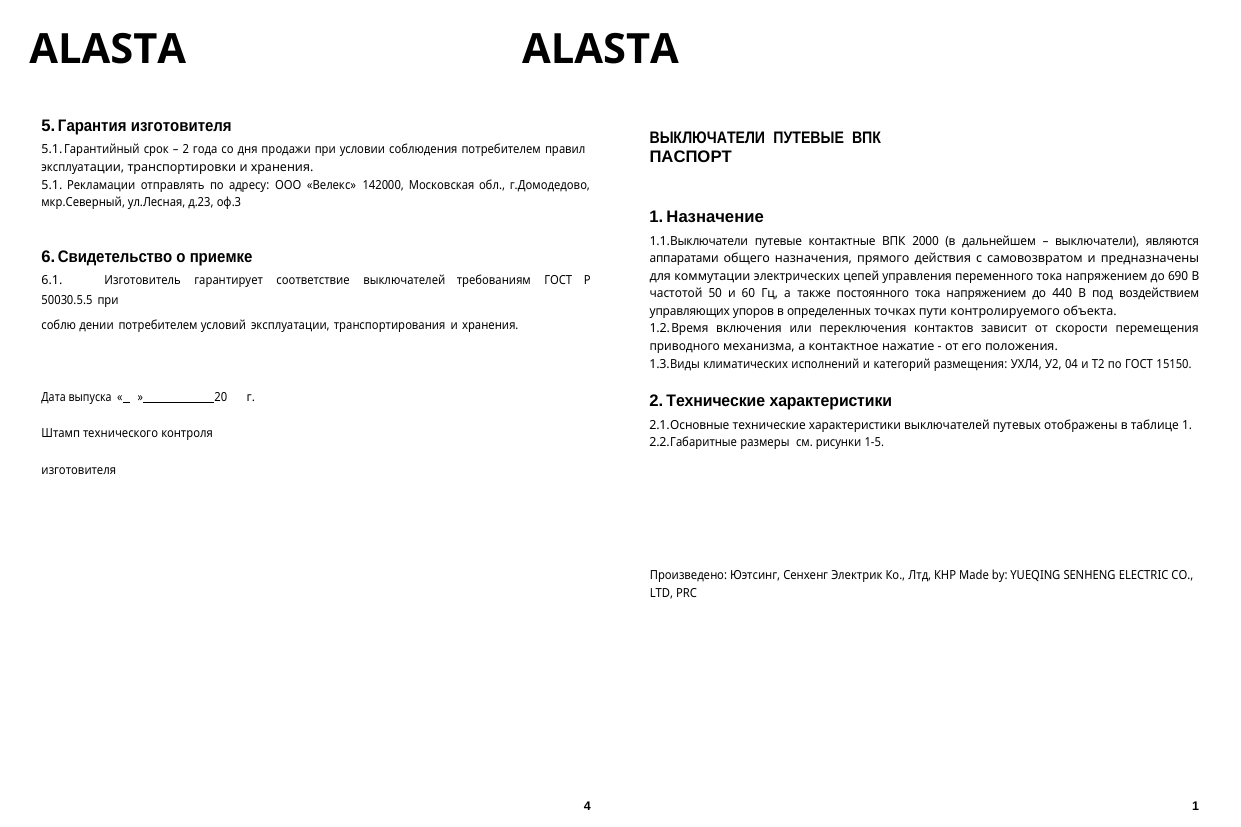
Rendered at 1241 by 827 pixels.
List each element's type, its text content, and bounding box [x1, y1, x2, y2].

text Произведено: Юэтсинг, Сенхенг Электрик Ко., Лтд, КНР Made by: YUEQING SENHENG ELECTRIC CO., LTD, PRC [649, 566, 1208, 601]
list Время включения или переключения контактов зависит от скорости перемещения приводного механизма, а контактное нажатие - от его положения. [649, 319, 1199, 354]
list Выключатели путевые контактные ВПК 2000 (в дальнейшем – выключатели), являются аппаратами общего назначения, прямого действия с самовозвратом и предназначены для коммутации электрических цепей управления переменного тока напряжением до 690 В частотой 50 и 60 Гц, а также постоянного тока напряжением до 440 В под воздействием управляющих упоров в определенных точках пути контролируемого объекта. [649, 232, 1199, 319]
list Рекламации отправлять по адресу: ООО «Велекс» 142000, Московская обл., г.Домодедово, мкр.Северный, ул.Лесная, д.23, оф.3 [41, 176, 591, 210]
list Гарантийный срок – 2 года со дня продажи при условии соблюдения потребителем правил эксплуатации, транспортировки и хранения. [41, 141, 586, 175]
list соблю дении потребителем условий эксплуатации, транспортирования и хранения. [41, 316, 591, 333]
text Дата выпуска « » 20 г. Штамп технического контроля изготовителя [41, 388, 275, 478]
subtitle Гарантия изготовителя [41, 116, 594, 135]
list Основные технические характеристики выключателей путевых отображены в таблице 1. [649, 416, 1211, 433]
subtitle Технические характеристики [649, 391, 1211, 410]
subtitle ВЫКЛЮЧАТЕЛИ ПУТЕВЫЕ ВПК ПАСПОРТ [649, 128, 961, 166]
subtitle Свидетельство о приемке [41, 247, 594, 266]
list Назначение [649, 207, 1211, 226]
list Габаритные размеры см. рисунки 1-5. [649, 433, 1211, 451]
list Виды климатических исполнений и категорий размещения: УХЛ4, У2, 04 и Т2 по ГОСТ 15150. [649, 355, 1211, 372]
list Изготовитель гарантирует соответствие выключателей требованиям ГОСТ Р 50030.5.5 при [41, 271, 591, 308]
